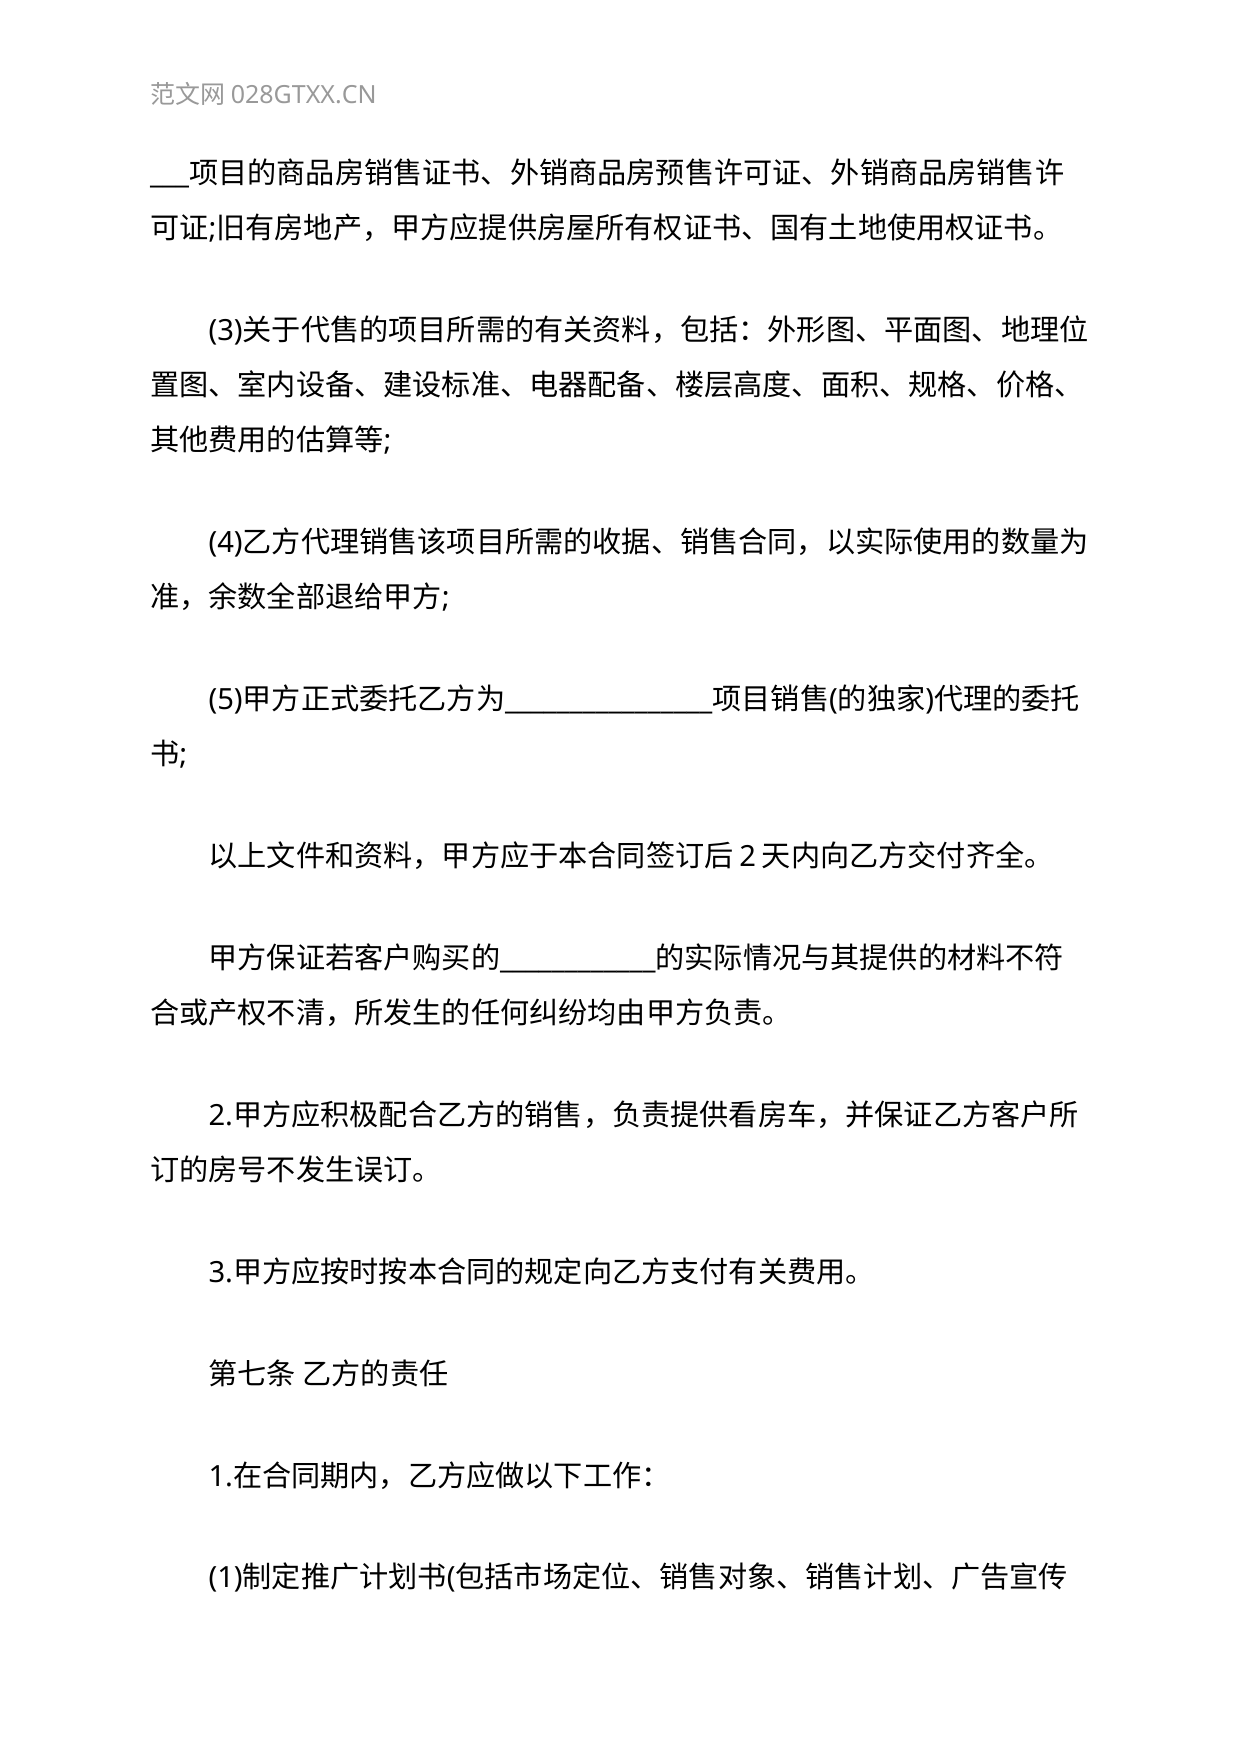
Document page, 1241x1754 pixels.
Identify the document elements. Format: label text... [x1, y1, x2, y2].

text (4)乙方代理销售该项目所需的收据、销售合同，以实际使用的数量为准，余数全部退给甲方; [150, 519, 1090, 616]
text 甲方保证若客户购买的____________的实际情况与其提供的材料不符合或产权不清，所发生的任何纠纷均由甲方负责。 [150, 935, 1090, 1032]
text 3.甲方应按时按本合同的规定向乙方支付有关费用。 [150, 1248, 1090, 1291]
text 2.甲方应积极配合乙方的销售，负责提供看房车，并保证乙方客户所订的房号不发生误订。 [150, 1092, 1090, 1189]
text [150, 1554, 1090, 1596]
text 1.在合同期内，乙方应做以下工作： [150, 1452, 1090, 1494]
text (5)甲方正式委托乙方为________________项目销售(的独家)代理的委托书; [150, 676, 1090, 773]
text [150, 150, 1090, 247]
text 第七条 乙方的责任 [150, 1350, 1090, 1393]
text (3)关于代售的项目所需的有关资料，包括：外形图、平面图、地理位置图、室内设备、建设标准、电器配备、楼层高度、面积、规格、价格、其他费用的估算等; [150, 307, 1090, 459]
text 以上文件和资料，甲方应于本合同签订后2天内向乙方交付齐全。 [150, 833, 1090, 875]
